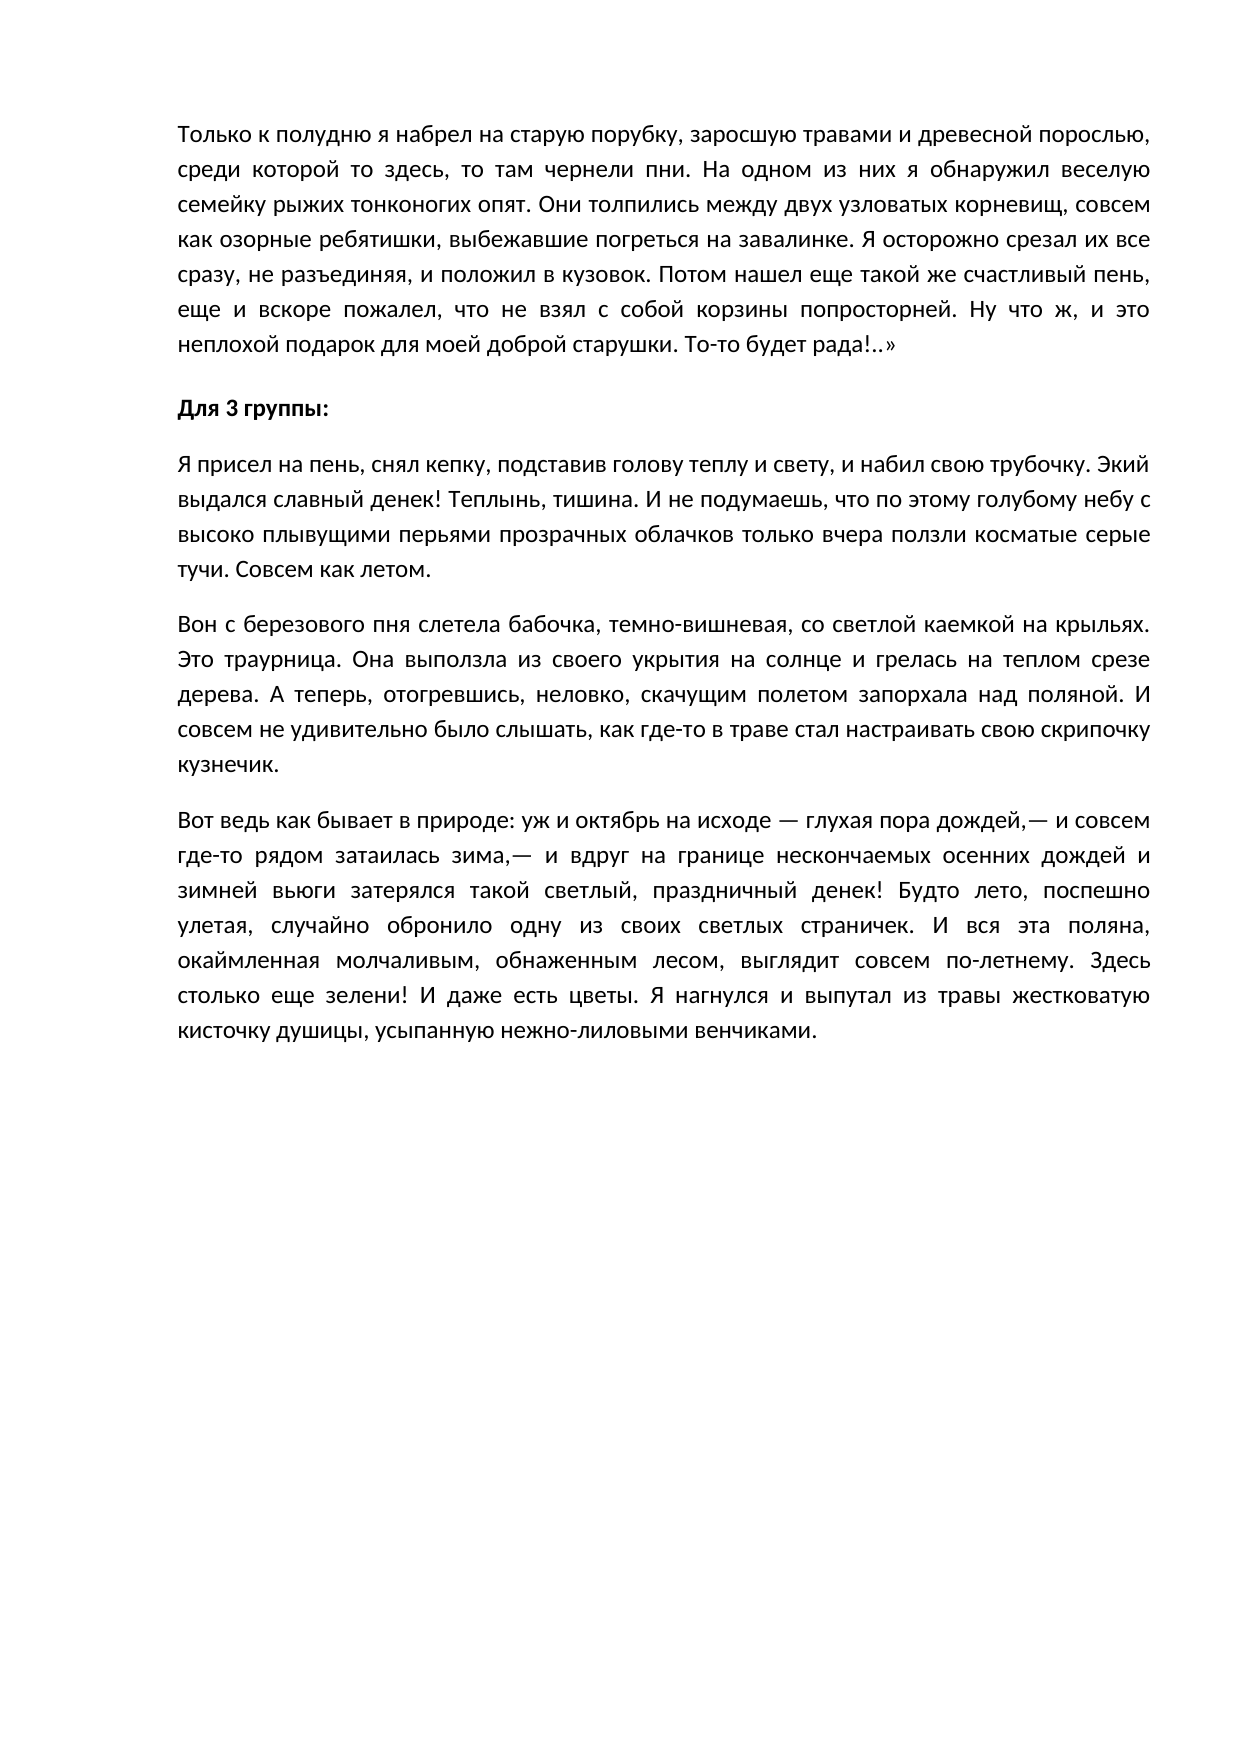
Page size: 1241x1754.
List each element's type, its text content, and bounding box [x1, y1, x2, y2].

text Вот ведь как бывает в природе: уж и октябрь на исходе — глухая пора дождей,— и совсем где-то рядом затаилась зима,— и вдруг на границе нескончаемых осенних дождей и зимней вьюги затерялся такой светлый, праздничный денек! Будто лето, поспешно улетая, случайно обронило одну из своих светлых страничек. И вся эта поляна, окаймленная молчаливым, обнаженным лесом, выглядит совсем по-летнему. Здесь столько еще зелени! И даже есть цветы. Я нагнулся и выпутал из травы жестковатую кисточку душицы, усыпанную нежно-лиловыми венчиками. [177, 804, 1152, 1045]
text Для 3 группы: [177, 392, 1152, 423]
text Только к полудню я набрел на старую порубку, заросшую травами и древесной порослью, среди которой то здесь, то там чернели пни. На одном из них я обнаружил веселую семейку рыжих тонконогих опят. Они толпились между двух узловатых корневищ, совсем как озорные ребятишки, выбежавшие погреться на завалинке. Я осторожно срезал их все сразу, не разъединяя, и положил в кузовок. Потом нашел еще такой же счастливый пень, еще и вскоре пожалел, что не взял с собой корзины попросторней. Ну что ж, и это неплохой подарок для моей доброй старушки. То-то будет рада!..» [177, 118, 1152, 359]
text Я присел на пень, снял кепку, подставив голову теплу и свету, и набил свою трубочку. Экий выдался славный денек! Теплынь, тишина. И не подумаешь, что по этому голубому небу с высоко плывущими перьями прозрачных облачков только вчера ползли косматые серые тучи. Совсем как летом. [177, 448, 1152, 583]
text Вон с березового пня слетела бабочка, темно-вишневая, со светлой каемкой на крыльях. Это траурница. Она выползла из своего укрытия на солнце и грелась на теплом срезе дерева. А теперь, отогревшись, неловко, скачущим полетом запорхала над поляной. И совсем не удивительно было слышать, как где-то в траве стал настраивать свою скрипочку кузнечик. [177, 609, 1152, 779]
